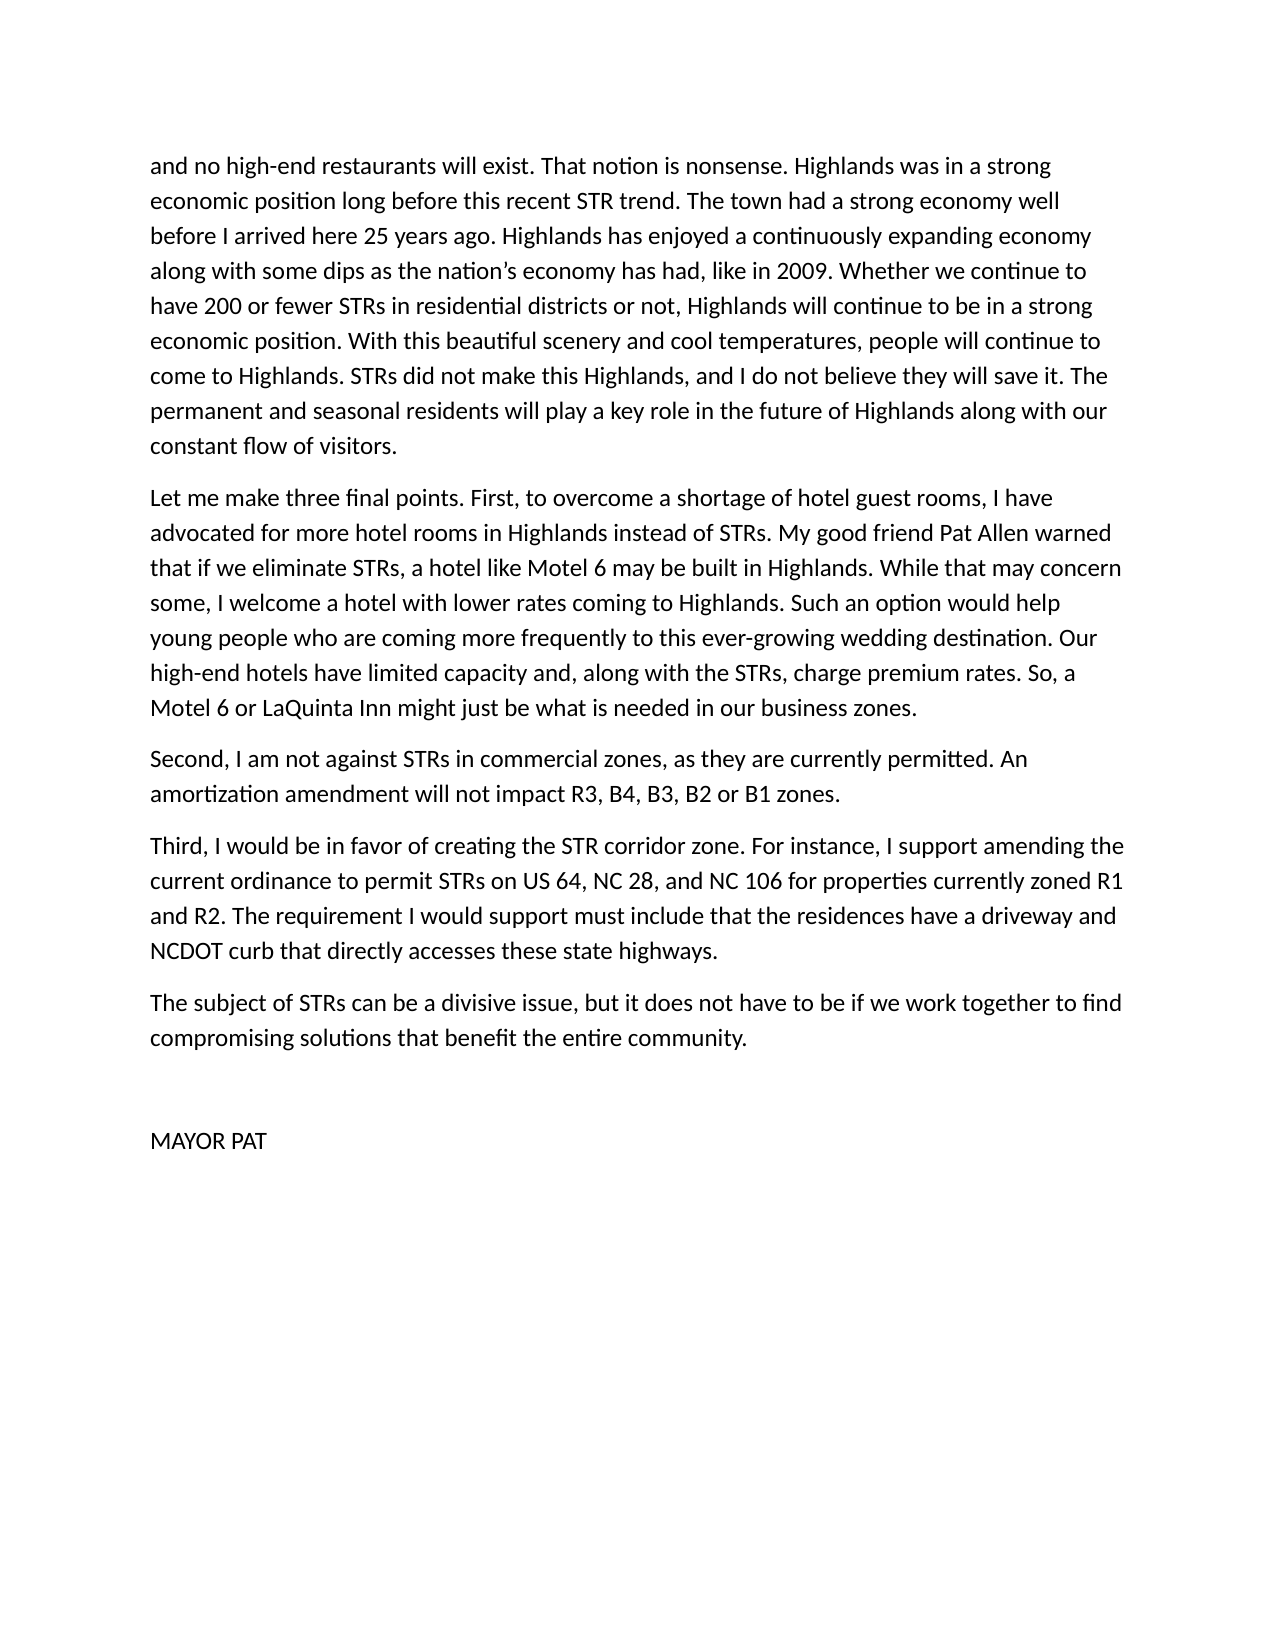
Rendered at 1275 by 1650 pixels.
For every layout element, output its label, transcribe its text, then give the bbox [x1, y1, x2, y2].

text Second, I am not against STRs in commercial zones, as they are currently permitted. An amortization amendment will not impact R3, B4, B3, B2 or B1 zones. [150, 743, 1125, 809]
text The subject of STRs can be a divisive issue, but it does not have to be if we work together to find compromising solutions that benefit the entire community. [150, 987, 1125, 1052]
text Let me make three final points. First, to overcome a shortage of hotel guest rooms, I have advocated for more hotel rooms in Highlands instead of STRs. My good friend Pat Allen warned that if we eliminate STRs, a hotel like Motel 6 may be built in Highlands. While that may concern some, I welcome a hotel with lower rates coming to Highlands. Such an option would help young people who are coming more frequently to this ever-growing wedding destination. Our high-end hotels have limited capacity and, along with the STRs, charge premium rates. So, a Motel 6 or LaQuinta Inn might just be what is needed in our business zones. [150, 482, 1125, 722]
text Third, I would be in favor of creating the STR corridor zone. For instance, I support amending the current ordinance to permit STRs on US 64, NC 28, and NC 106 for properties currently zoned R1 and R2. The requirement I would support must include that the residences have a driveway and NCDOT curb that directly accesses these state highways. [150, 830, 1125, 966]
text MAYOR PAT [150, 1125, 1125, 1156]
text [150, 150, 1125, 461]
